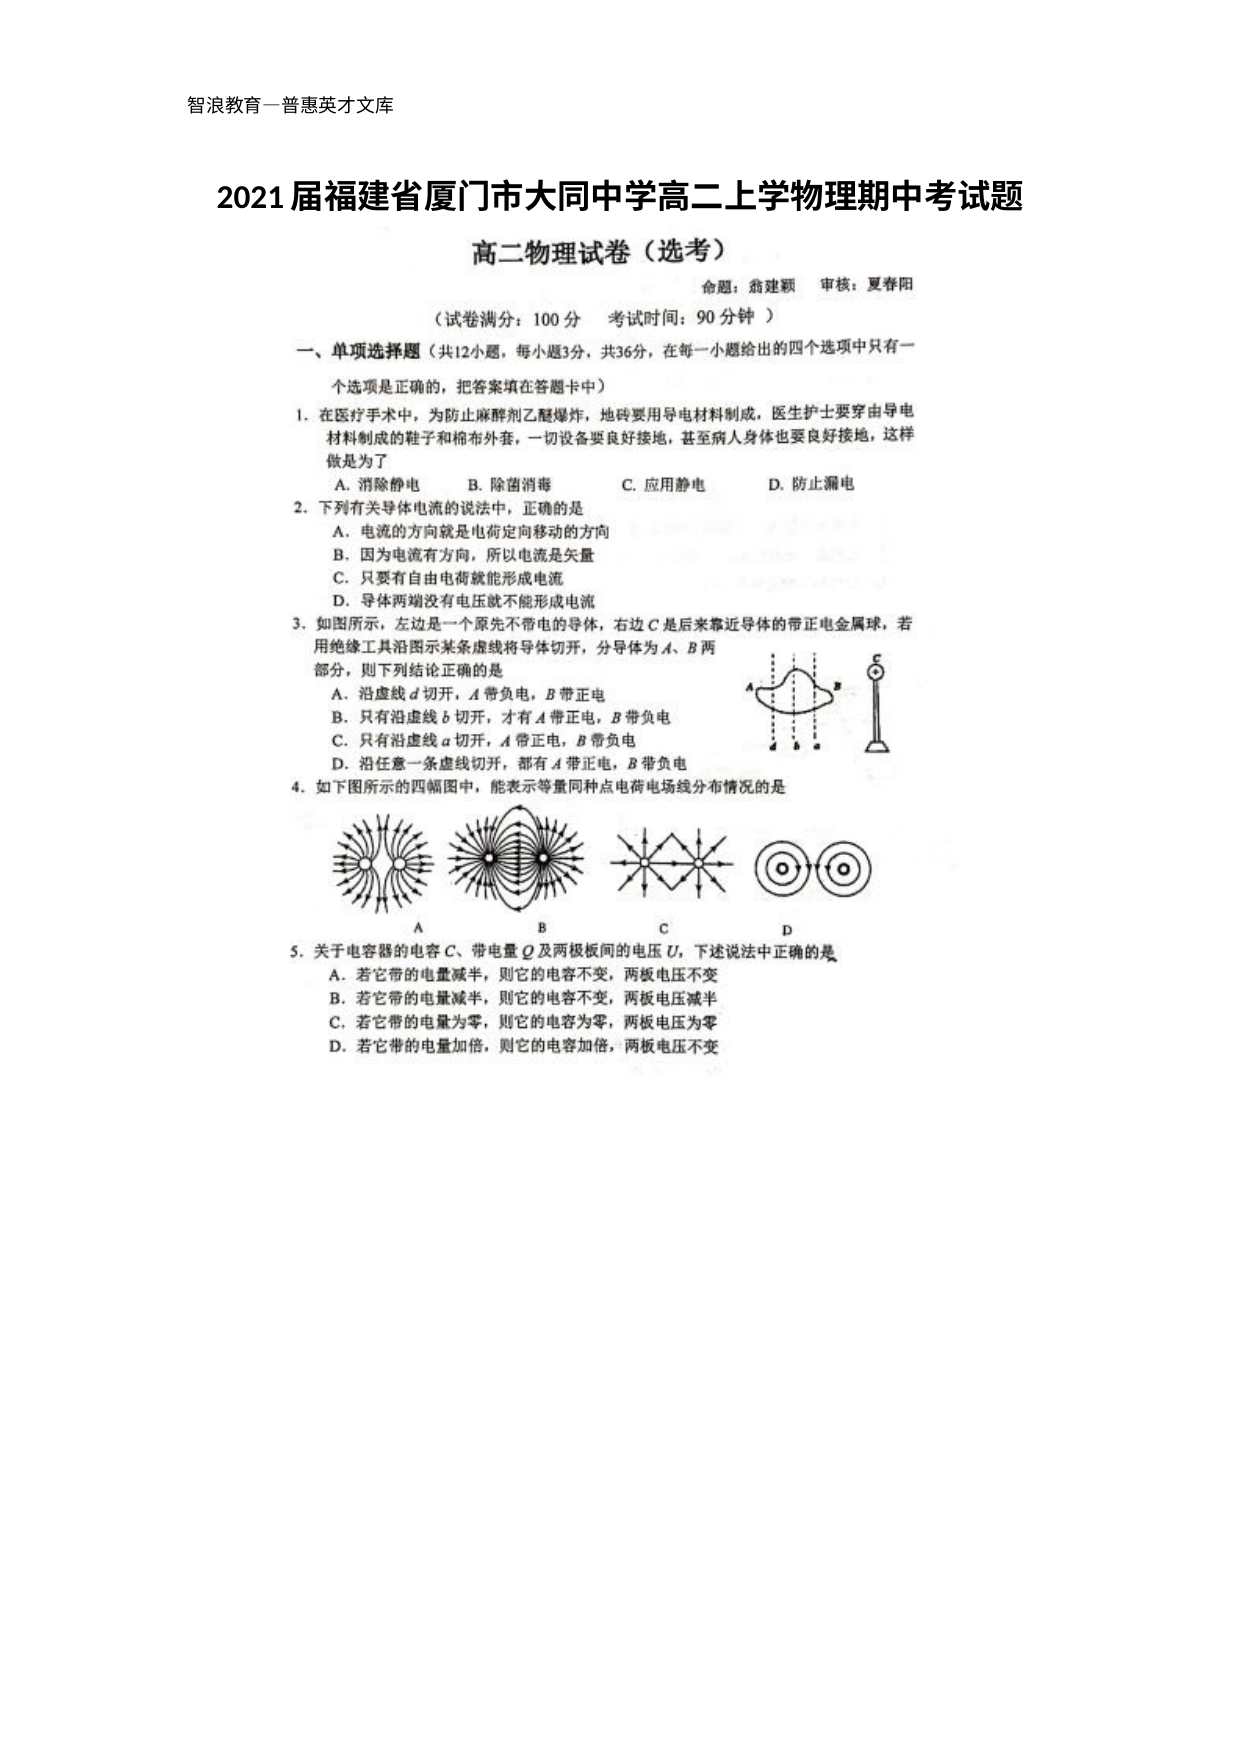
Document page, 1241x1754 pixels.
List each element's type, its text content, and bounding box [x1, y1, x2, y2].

picture [266, 227, 974, 1110]
text 2021届福建省厦门市大同中学高二上学物理期中考试题 [187, 162, 1053, 227]
